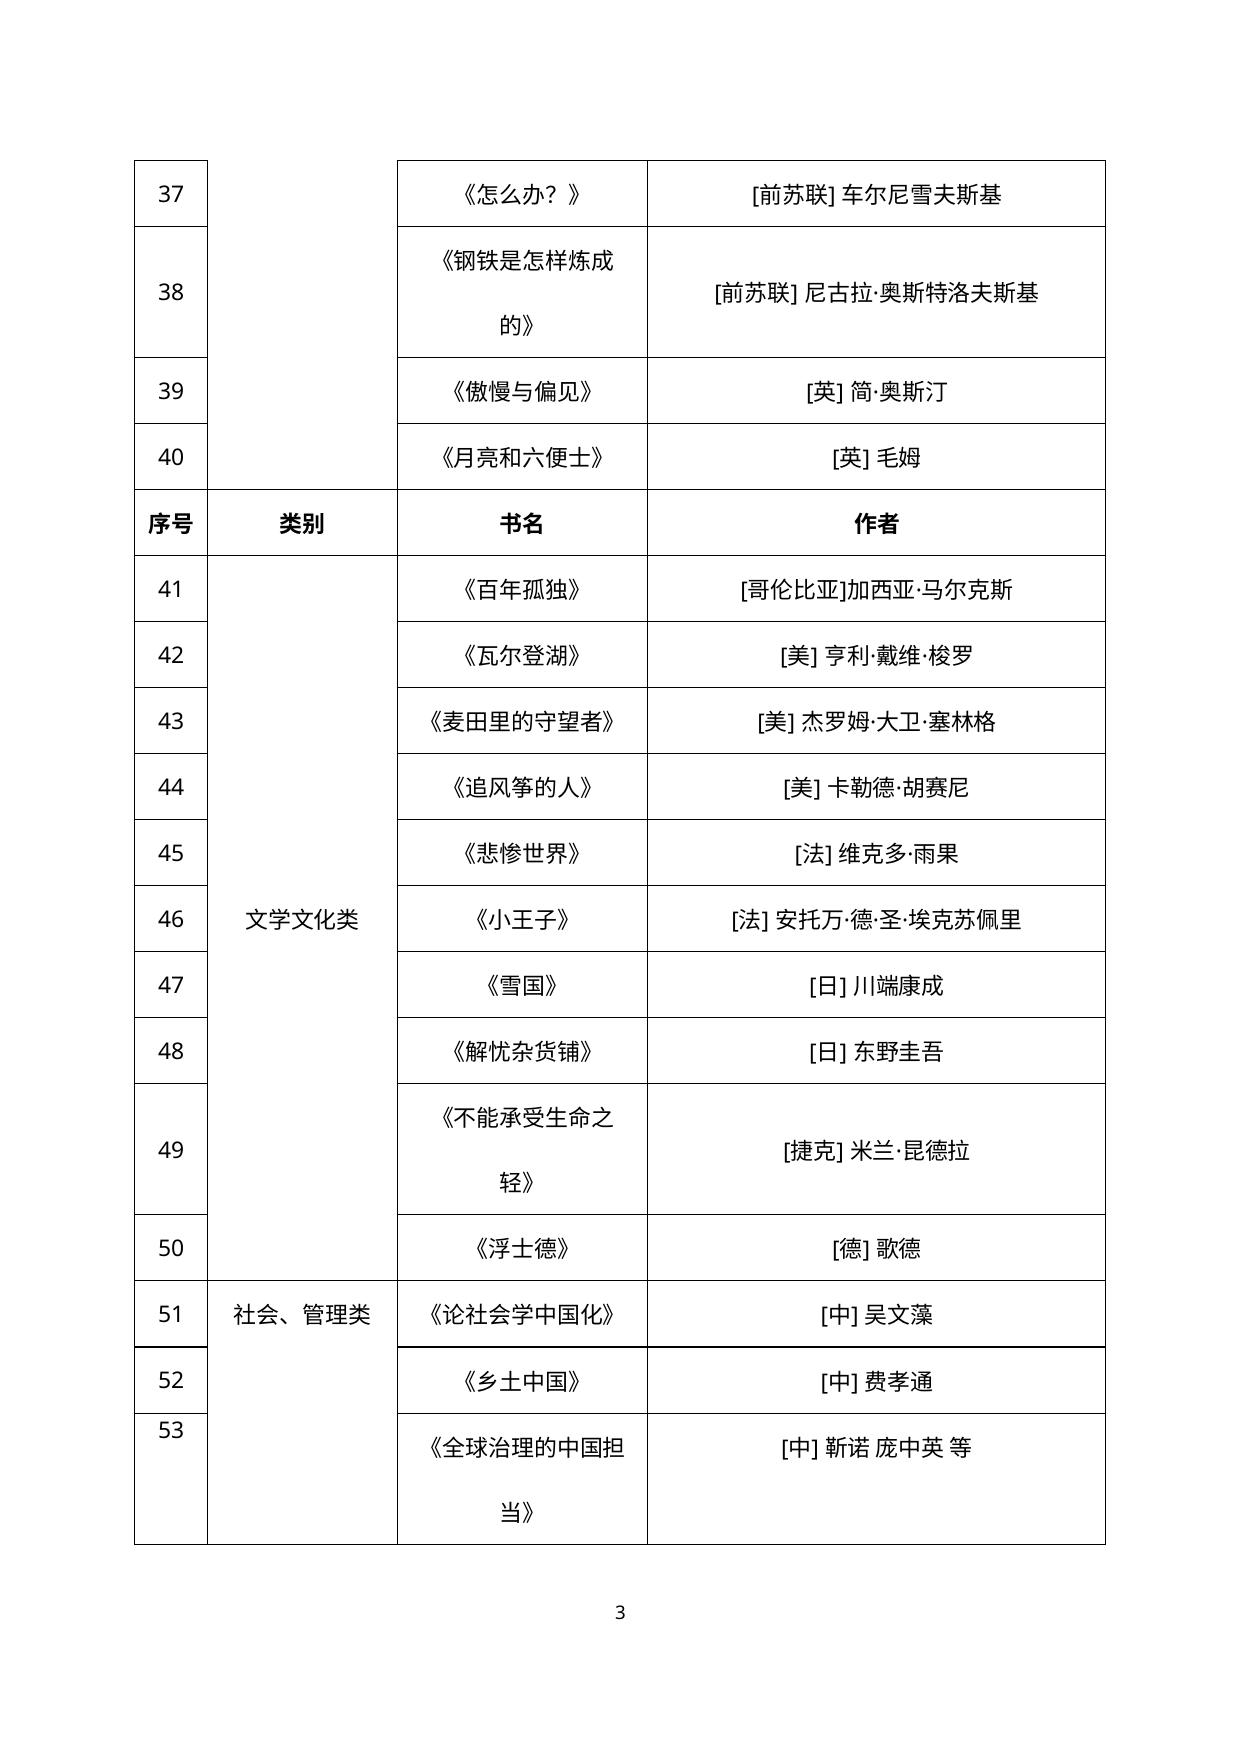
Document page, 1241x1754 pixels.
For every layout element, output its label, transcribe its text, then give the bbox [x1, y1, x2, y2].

table_cell [哥伦比亚]加西亚·马尔克斯 [648, 556, 1105, 621]
table_cell 51 [135, 1281, 207, 1346]
table_cell [美] 杰罗姆·大卫·塞林格 [648, 688, 1105, 753]
table_cell 《追风筝的人》 [398, 754, 647, 819]
table_cell 《瓦尔登湖》 [398, 622, 647, 687]
table_cell 《雪国》 [398, 952, 647, 1017]
table_cell 45 [135, 820, 207, 885]
table_cell 50 [135, 1215, 207, 1280]
table_cell [中] 费孝通 [648, 1348, 1105, 1412]
table_cell [前苏联] 尼古拉·奥斯特洛夫斯基 [648, 227, 1105, 357]
table_cell 41 [135, 556, 207, 621]
table_cell 文学文化类 [208, 556, 397, 1280]
table_cell 《钢铁是怎样炼成的》 [398, 227, 647, 357]
table_cell 43 [135, 688, 207, 753]
table_cell 《不能承受生命之轻》 [398, 1084, 647, 1214]
table_cell 37 [135, 161, 207, 226]
table_cell [捷克] 米兰·昆德拉 [648, 1084, 1105, 1214]
table_cell [中] 靳诺 庞中英 等 [648, 1414, 1105, 1543]
table_cell 类别 [208, 490, 397, 555]
table_cell [法] 维克多·雨果 [648, 820, 1105, 885]
table_cell [德] 歌德 [648, 1215, 1105, 1280]
table_cell 49 [135, 1084, 207, 1214]
table_cell 《麦田里的守望者》 [398, 688, 647, 753]
table_cell 39 [135, 358, 207, 423]
table_cell 《浮士德》 [398, 1215, 647, 1280]
table_cell 53 [135, 1414, 207, 1543]
table_cell 《全球治理的中国担当》 [398, 1414, 647, 1543]
table_cell 《解忧杂货铺》 [398, 1018, 647, 1083]
table_cell [法] 安托万·德·圣·埃克苏佩里 [648, 886, 1105, 951]
table_cell [美] 亨利·戴维·梭罗 [648, 622, 1105, 687]
table_cell 《论社会学中国化》 [398, 1281, 647, 1346]
table_cell [美] 卡勒德·胡赛尼 [648, 754, 1105, 819]
table_cell [前苏联] 车尔尼雪夫斯基 [648, 161, 1105, 226]
table_cell 社会、管理类 [208, 1281, 397, 1543]
table_cell 52 [135, 1348, 207, 1412]
table_cell 《悲惨世界》 [398, 820, 647, 885]
table_cell 序号 [135, 490, 207, 555]
table_cell 作者 [648, 490, 1105, 555]
table_cell 44 [135, 754, 207, 819]
table_cell 47 [135, 952, 207, 1017]
table_cell 42 [135, 622, 207, 687]
table_cell 38 [135, 227, 207, 357]
table_cell 《傲慢与偏见》 [398, 358, 647, 423]
table_cell 《月亮和六便士》 [398, 424, 647, 489]
table_cell 书名 [398, 490, 647, 555]
table_cell 40 [135, 424, 207, 489]
table_cell 48 [135, 1018, 207, 1083]
table_cell [日] 川端康成 [648, 952, 1105, 1017]
table_cell [中] 吴文藻 [648, 1281, 1105, 1346]
table_cell [英] 毛姆 [648, 424, 1105, 489]
table_cell 《怎么办？》 [398, 161, 647, 226]
table_cell 46 [135, 886, 207, 951]
table_cell 《乡土中国》 [398, 1348, 647, 1412]
table_cell 《小王子》 [398, 886, 647, 951]
table_cell [英] 简·奥斯汀 [648, 358, 1105, 423]
table_cell [日] 东野圭吾 [648, 1018, 1105, 1083]
table_cell 《百年孤独》 [398, 556, 647, 621]
